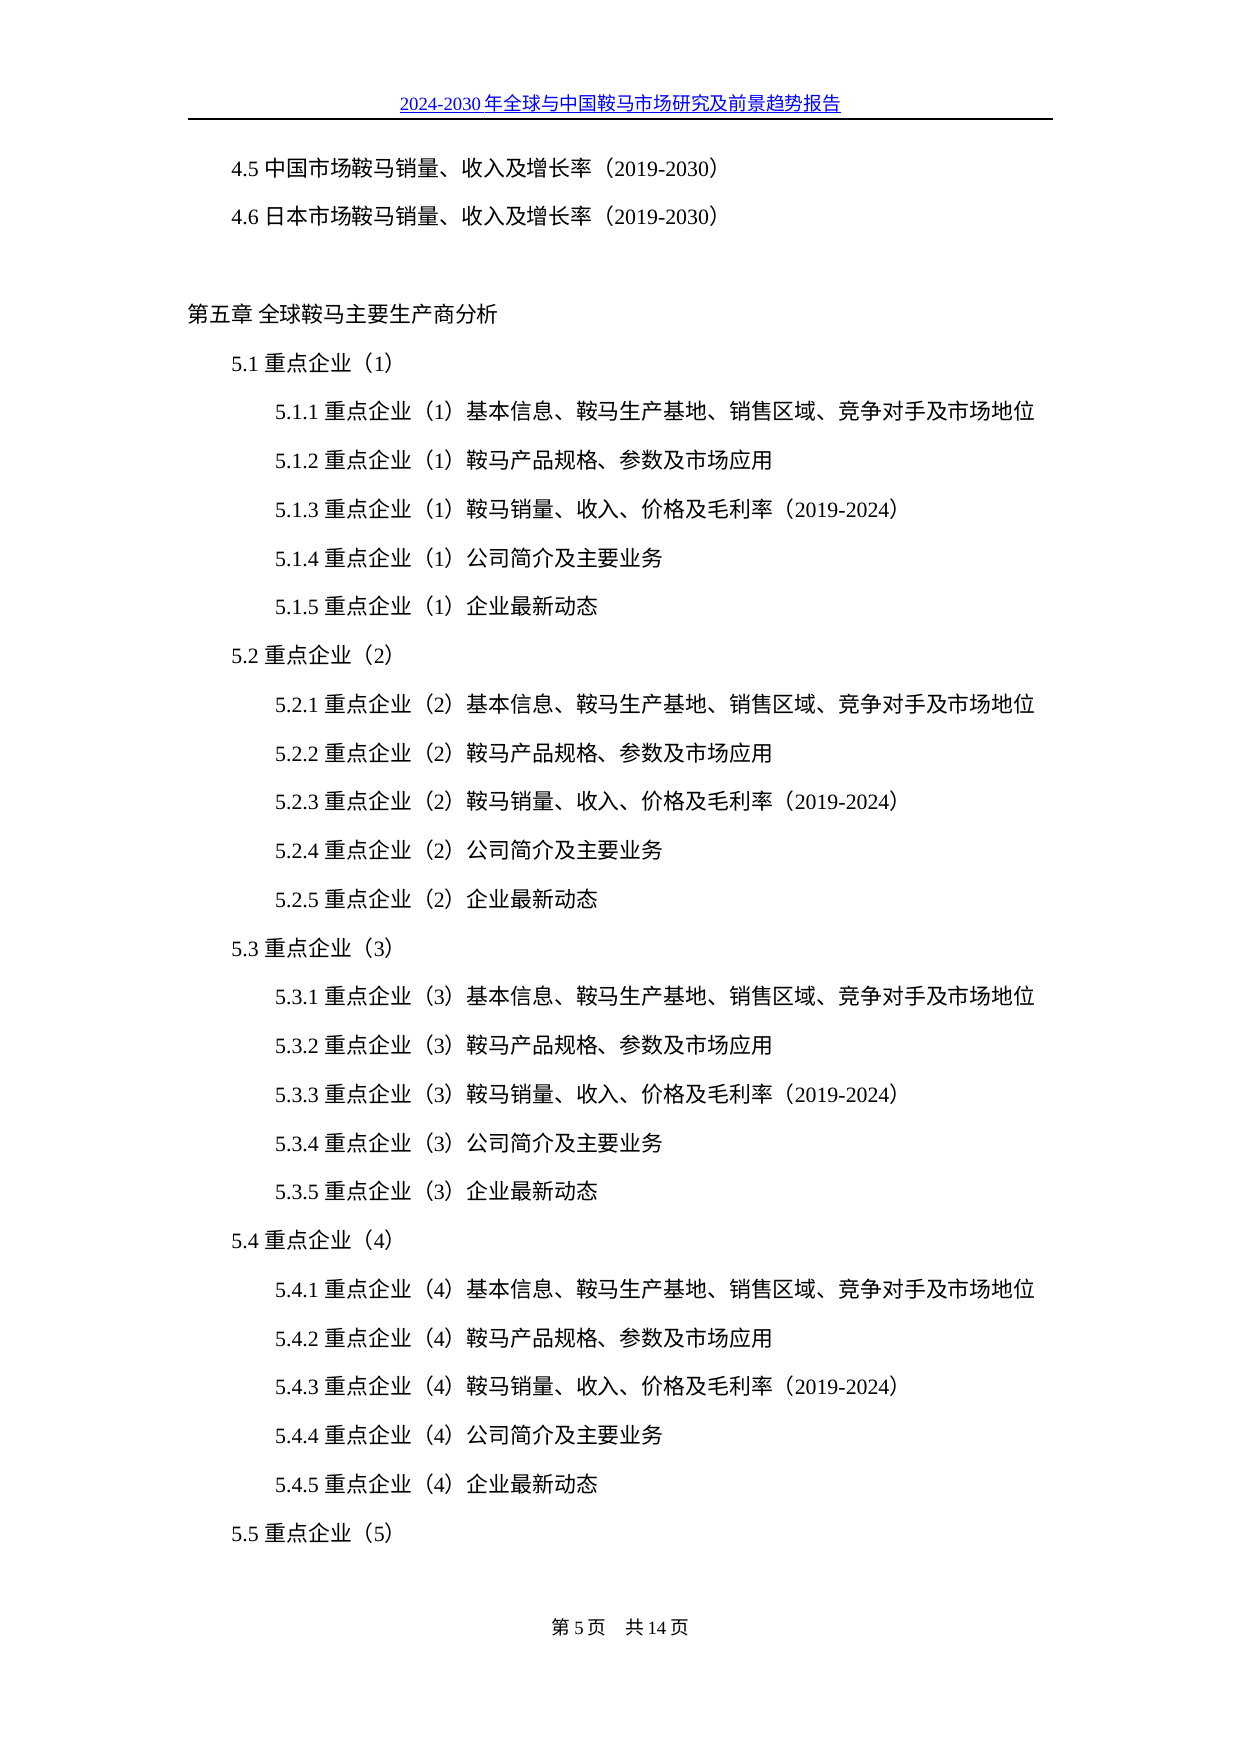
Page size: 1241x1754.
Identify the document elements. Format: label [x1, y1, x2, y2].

text [187, 150, 1053, 1548]
